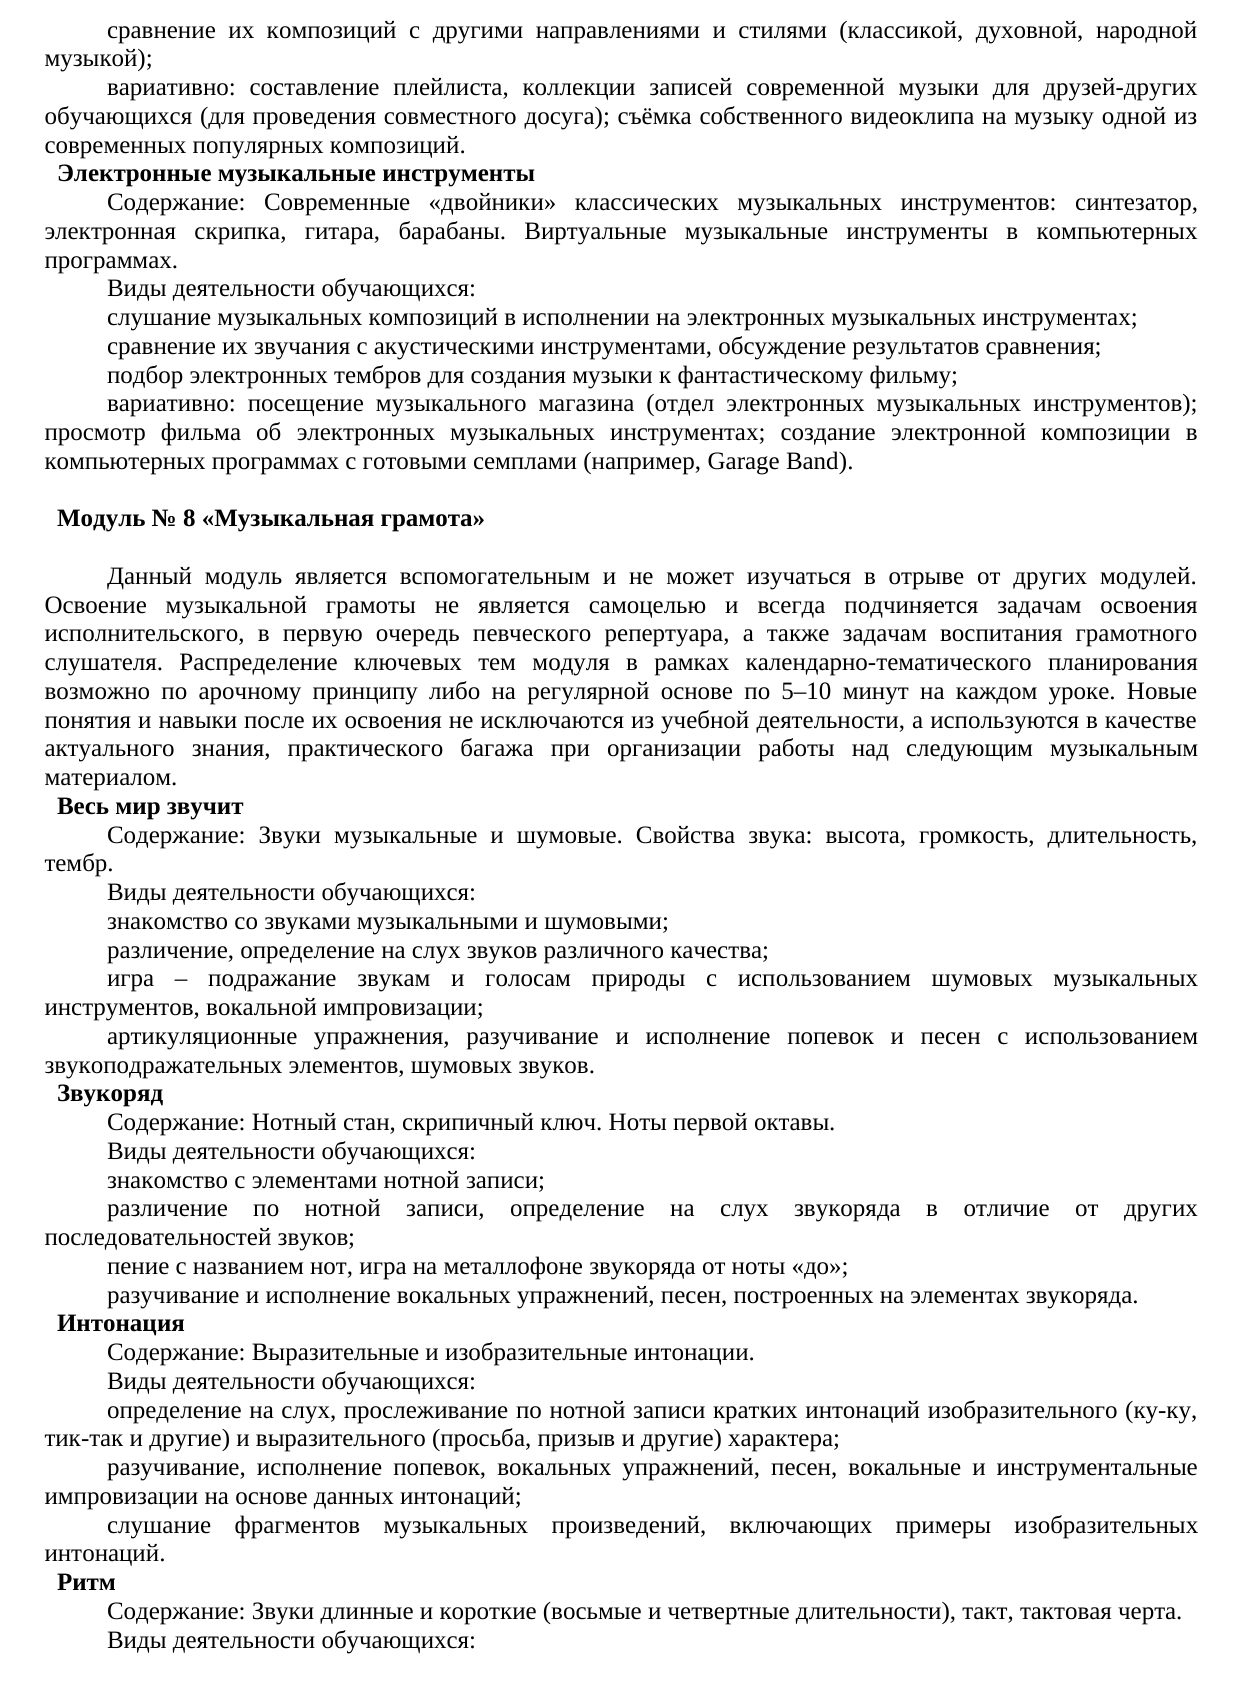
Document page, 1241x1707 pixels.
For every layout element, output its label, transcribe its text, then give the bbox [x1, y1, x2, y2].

text подбор электронных тембров для создания музыки к фантастическому фильму; [44, 360, 1199, 388]
text Виды деятельности обучающихся: [44, 273, 1199, 302]
text различение по нотной записи, определение на слух звукоряда в отличие от других последовательностей звуков; [44, 1193, 1199, 1251]
text Звукоряд [57, 1078, 1199, 1107]
text Виды деятельности обучающихся: [44, 877, 1199, 906]
text Содержание: Звуки длинные и короткие (восьмые и четвертные длительности), такт, тактовая черта. [44, 1596, 1199, 1625]
text игра – подражание звукам и голосам природы с использованием шумовых музыкальных инструментов, вокальной импровизации; [44, 963, 1199, 1021]
text Ритм [57, 1567, 1199, 1596]
text Данный модуль является вспомогательным и не может изучаться в отрыве от других модулей. Освоение музыкальной грамоты не является самоцелью и всегда подчиняется задачам освоения исполнительского, в первую очередь певческого репертуара, а также задачам воспитания грамотного слушателя. Распределение ключевых тем модуля в рамках календарно-тематического планирования возможно по арочному принципу либо на регулярной основе по 5–10 минут на каждом уроке. Новые понятия и навыки после их освоения не исключаются из учебной деятельности, а используются в качестве актуального знания, практического багажа при организации работы над следующим музыкальным материалом. [44, 561, 1199, 791]
text разучивание и исполнение вокальных упражнений, песен, построенных на элементах звукоряда. [44, 1280, 1199, 1308]
text сравнение их композиций с другими направлениями и стилями (классикой, духовной, народной музыкой); [44, 15, 1199, 72]
text определение на слух, прослеживание по нотной записи кратких интонаций изобразительного (ку-ку, тик-так и другие) и выразительного (просьба, призыв и другие) характера; [44, 1395, 1199, 1452]
text пение с названием нот, игра на металлофоне звукоряда от ноты «до»; [44, 1251, 1199, 1280]
text Виды деятельности обучающихся: [44, 1625, 1199, 1653]
text Содержание: Современные «двойники» классических музыкальных инструментов: синтезатор, электронная скрипка, гитара, барабаны. Виртуальные музыкальные инструменты в компьютерных программах. [44, 187, 1199, 273]
text сравнение их звучания с акустическими инструментами, обсуждение результатов сравнения; [44, 331, 1199, 360]
text Весь мир звучит [57, 791, 1199, 820]
text слушание музыкальных композиций в исполнении на электронных музыкальных инструментах; [44, 302, 1199, 331]
text Содержание: Выразительные и изобразительные интонации. [44, 1337, 1199, 1366]
text Виды деятельности обучающихся: [44, 1136, 1199, 1165]
text вариативно: посещение музыкального магазина (отдел электронных музыкальных инструментов); просмотр фильма об электронных музыкальных инструментах; создание электронной композиции в компьютерных программах с готовыми семплами (например, Garage Band). [44, 388, 1199, 475]
text знакомство со звуками музыкальными и шумовыми; [44, 906, 1199, 935]
text вариативно: составление плейлиста, коллекции записей современной музыки для друзей-других обучающихся (для проведения совместного досуга); съёмка собственного видеоклипа на музыку одной из современных популярных композиций. [44, 72, 1199, 158]
text артикуляционные упражнения, разучивание и исполнение попевок и песен с использованием звукоподражательных элементов, шумовых звуков. [44, 1021, 1199, 1078]
text Виды деятельности обучающихся: [44, 1366, 1199, 1395]
text различение, определение на слух звуков различного качества; [44, 935, 1199, 963]
text Электронные музыкальные инструменты [57, 158, 1199, 187]
text знакомство с элементами нотной записи; [44, 1165, 1199, 1193]
text Модуль № 8 «Музыкальная грамота» [57, 503, 1199, 532]
text Содержание: Нотный стан, скрипичный ключ. Ноты первой октавы. [44, 1107, 1199, 1136]
text Содержание: Звуки музыкальные и шумовые. Свойства звука: высота, громкость, длительность, тембр. [44, 820, 1199, 877]
text Интонация [57, 1308, 1199, 1337]
text слушание фрагментов музыкальных произведений, включающих примеры изобразительных интонаций. [44, 1510, 1199, 1567]
text разучивание, исполнение попевок, вокальных упражнений, песен, вокальные и инструментальные импровизации на основе данных интонаций; [44, 1452, 1199, 1510]
